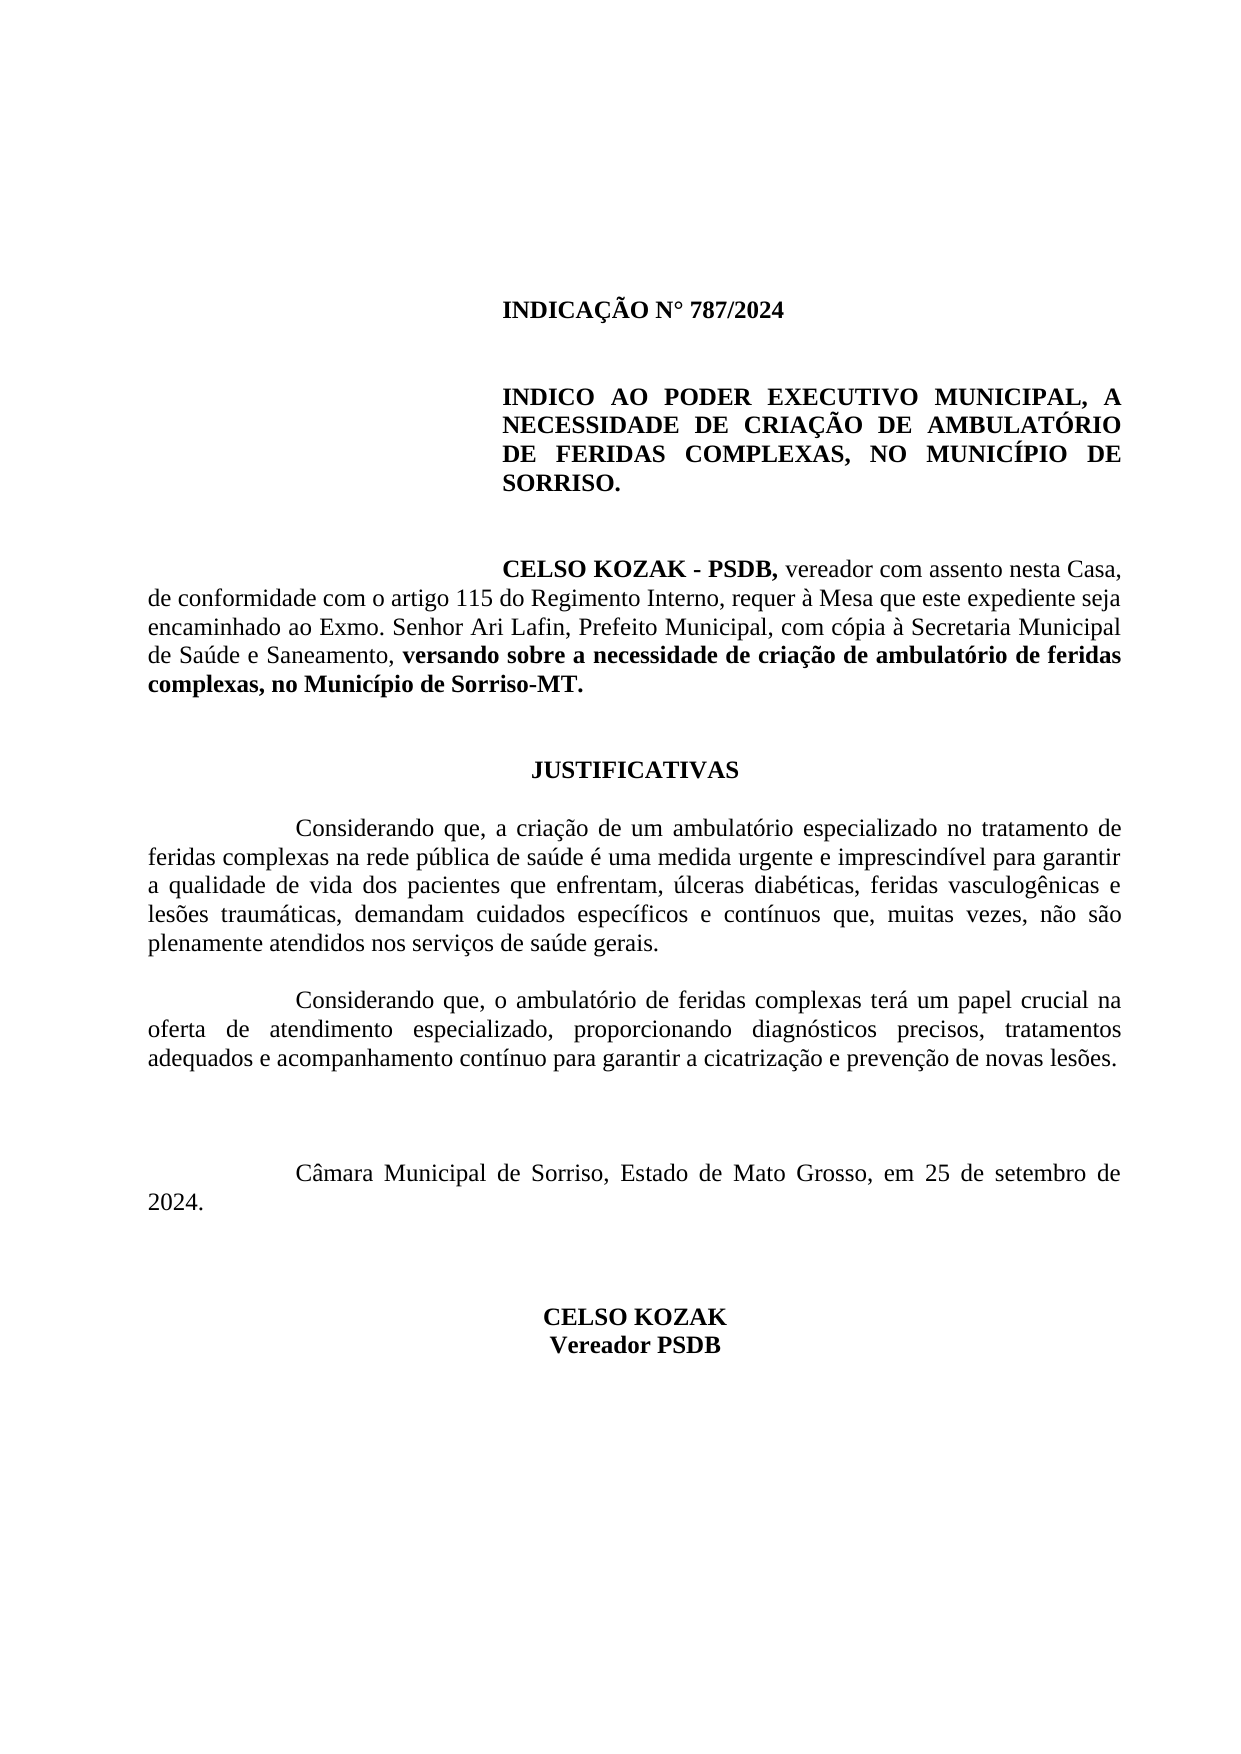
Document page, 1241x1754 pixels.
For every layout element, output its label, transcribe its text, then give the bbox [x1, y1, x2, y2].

text INDICAÇÃO N° 787/2024 [502, 295, 1122, 324]
text INDICO AO PODER EXECUTIVO MUNICIPAL, A NECESSIDADE DE CRIAÇÃO DE AMBULATÓRIO DE FERIDAS COMPLEXAS, NO MUNICÍPIO DE SORRISO. [502, 382, 1122, 497]
list Considerando que, o ambulatório de feridas complexas terá um papel crucial na oferta de atendimento especializado, proporcionando diagnósticos precisos, tratamentos adequados e acompanhamento contínuo para garantir a cicatrização e prevenção de novas lesões. [148, 985, 1122, 1072]
text JUSTIFICATIVAS [148, 755, 1122, 784]
list Considerando que, a criação de um ambulatório especializado no tratamento de feridas complexas na rede pública de saúde é uma medida urgente e imprescindível para garantir a qualidade de vida dos pacientes que enfrentam, úlceras diabéticas, feridas vasculogênicas e lesões traumáticas, demandam cuidados específicos e contínuos que, muitas vezes, não são plenamente atendidos nos serviços de saúde gerais. [148, 813, 1122, 957]
text CELSO KOZAK - PSDB, vereador com assento nesta Casa, de conformidade com o artigo 115 do Regimento Interno, requer à Mesa que este expediente seja encaminhado ao Exmo. Senhor Ari Lafin, Prefeito Municipal, com cópia à Secretaria Municipal de Saúde e Saneamento, versando sobre a necessidade de criação de ambulatório de feridas complexas, no Município de Sorriso-MT. [148, 554, 1122, 698]
text CELSO KOZAK [148, 1302, 1122, 1330]
text Vereador PSDB [148, 1330, 1122, 1359]
text Câmara Municipal de Sorriso, Estado de Mato Grosso, em 25 de setembro de 2024. [148, 1158, 1122, 1215]
